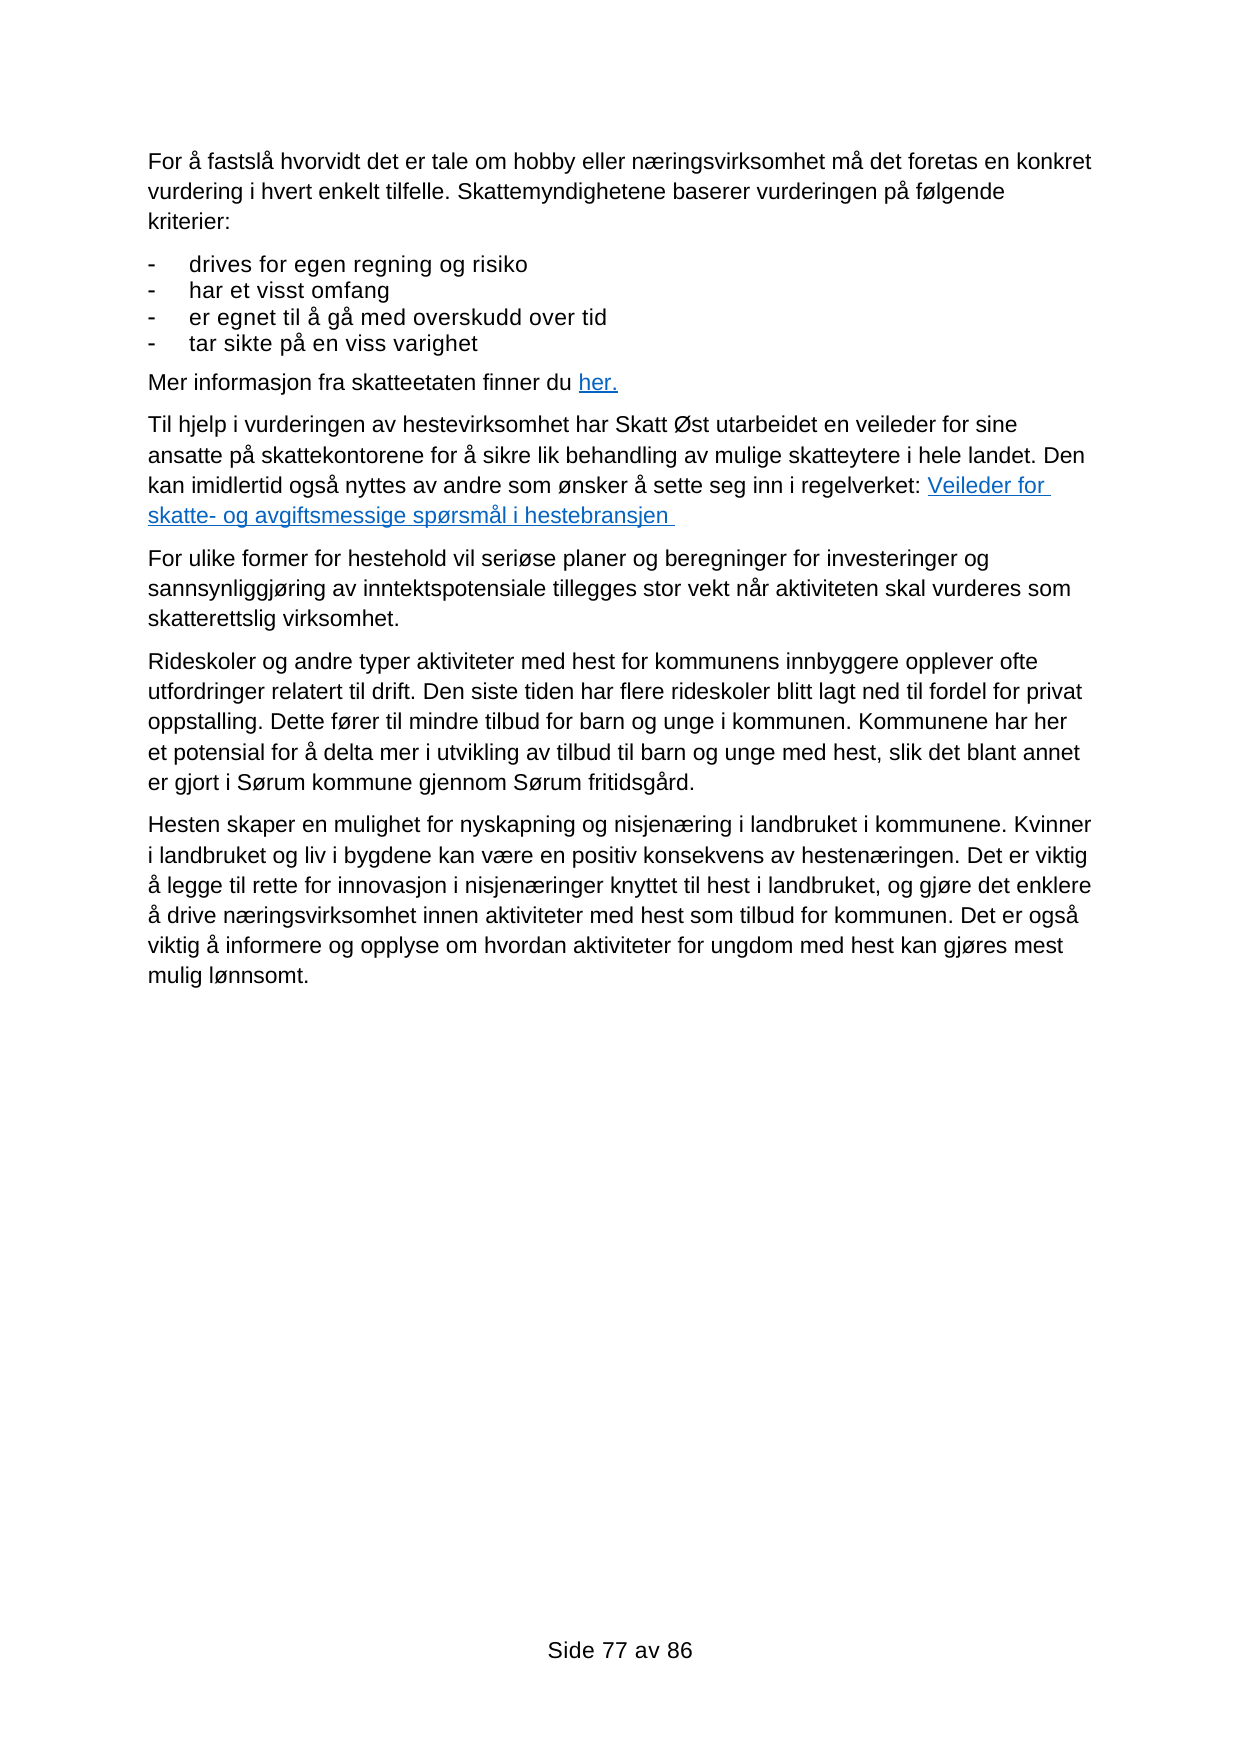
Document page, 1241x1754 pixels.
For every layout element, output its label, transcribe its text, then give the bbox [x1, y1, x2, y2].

list har et visst omfang [148, 277, 1093, 303]
list drives for egen regning og risiko [148, 251, 1093, 277]
text Til hjelp i vurderingen av hestevirksomhet har Skatt Øst utarbeidet en veileder for sine ansatte på skattekontorene for å sikre lik behandling av mulige skatteytere i hele landet. Den kan imidlertid også nyttes av andre som ønsker å sette seg inn i regelverket: Veileder for skatte- og avgiftsmessige spørsmål i hestebransjen [148, 411, 1093, 528]
text Hesten skaper en mulighet for nyskapning og nisjenæring i landbruket i kommunene. Kvinner i landbruket og liv i bygdene kan være en positiv konsekvens av hestenæringen. Det er viktig å legge til rette for innovasjon i nisjenæringer knyttet til hest i landbruket, og gjøre det enklere å drive næringsvirksomhet innen aktiviteter med hest som tilbud for kommunen. Det er også viktig å informere og opplyse om hvordan aktiviteter for ungdom med hest kan gjøres mest mulig lønnsomt. [148, 811, 1093, 989]
text For ulike former for hestehold vil seriøse planer og beregninger for investeringer og sannsynliggjøring av inntektspotensiale tillegges stor vekt når aktiviteten skal vurderes som skatterettslig virksomhet. [148, 545, 1093, 631]
text Mer informasjon fra skatteetaten finner du her. [148, 369, 1093, 395]
text For å fastslå hvorvidt det er tale om hobby eller næringsvirksomhet må det foretas en konkret vurdering i hvert enkelt tilfelle. Skattemyndighetene baserer vurderingen på følgende kriterier: [148, 148, 1093, 234]
list tar sikte på en viss varighet [148, 330, 1093, 356]
text Rideskoler og andre typer aktiviteter med hest for kommunens innbyggere opplever ofte utfordringer relatert til drift. Den siste tiden har flere rideskoler blitt lagt ned til fordel for privat oppstalling. Dette fører til mindre tilbud for barn og unge i kommunen. Kommunene har her et potensial for å delta mer i utvikling av tilbud til barn og unge med hest, slik det blant annet er gjort i Sørum kommune gjennom Sørum fritidsgård. [148, 648, 1093, 795]
list er egnet til å gå med overskudd over tid [148, 303, 1093, 330]
